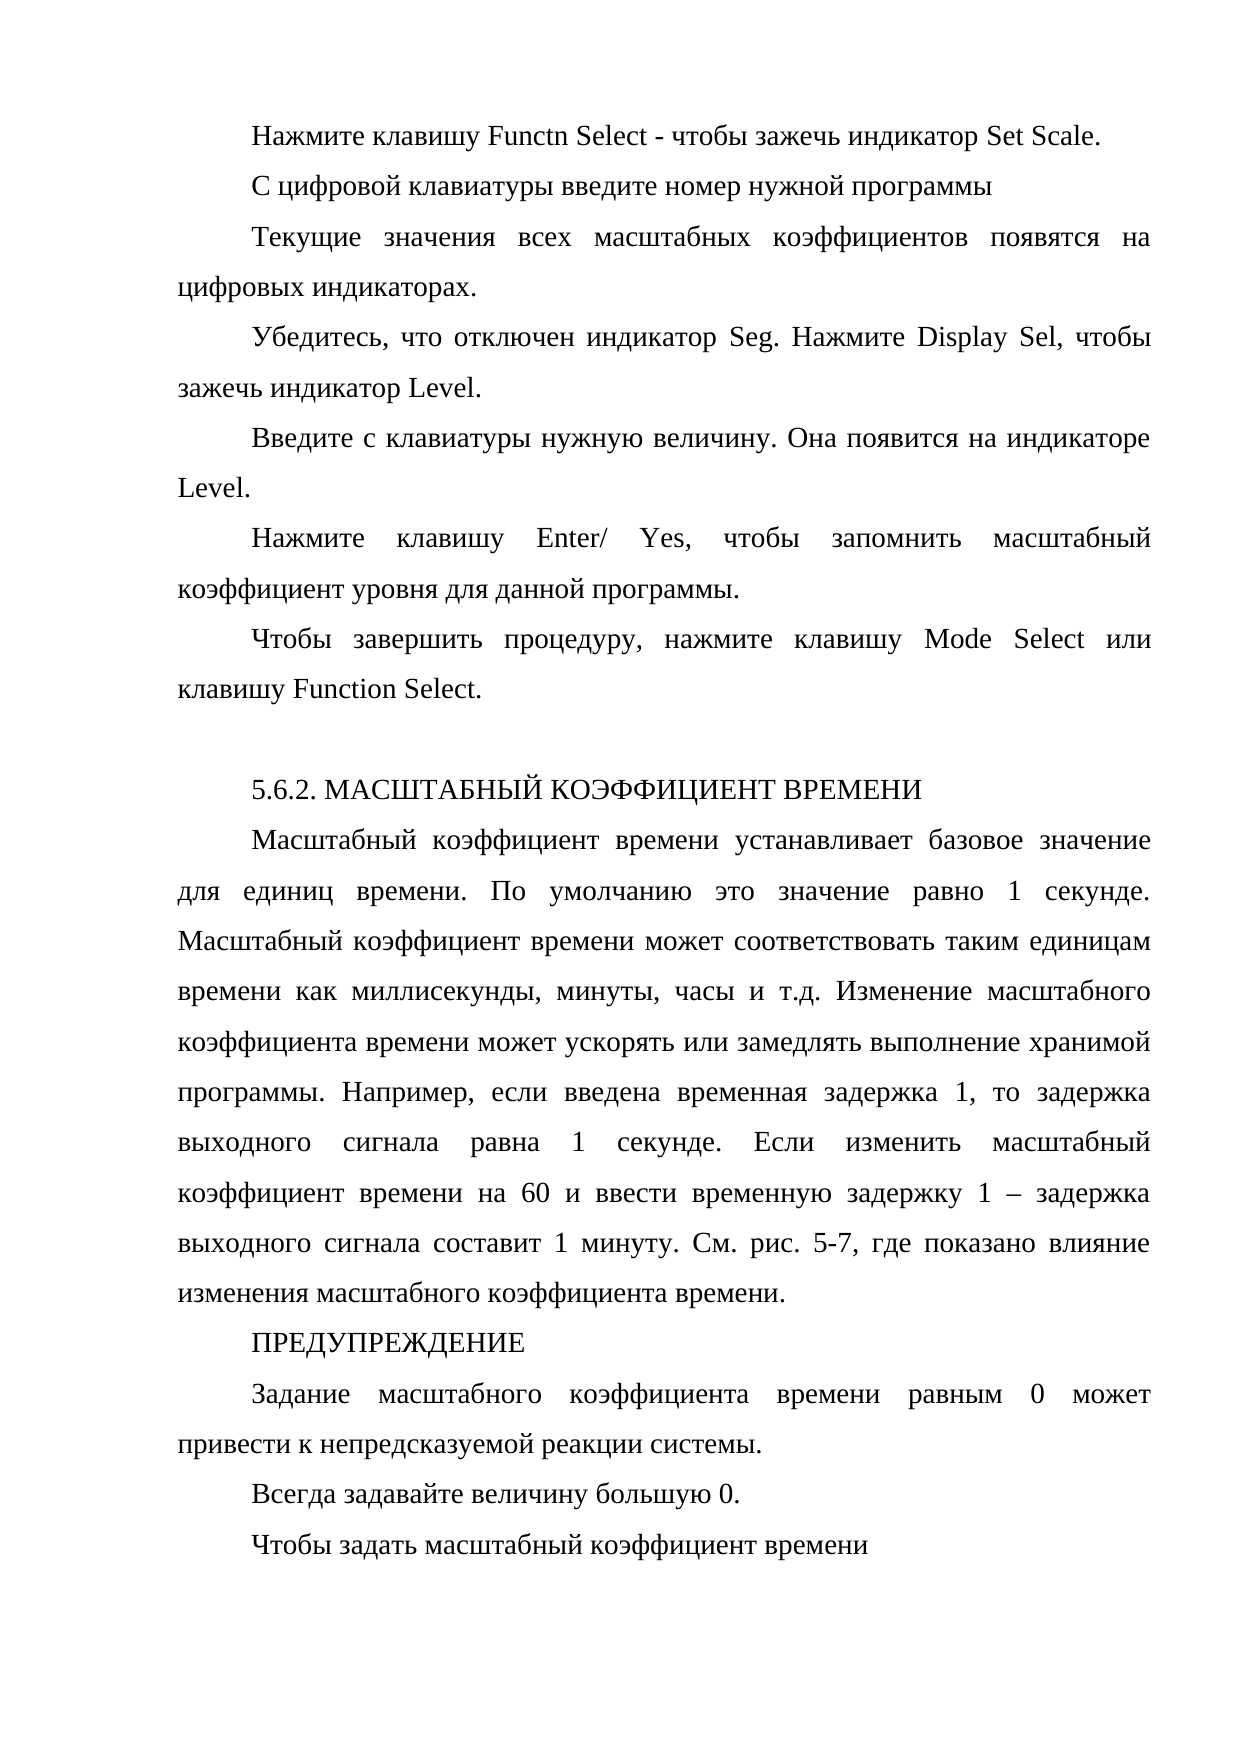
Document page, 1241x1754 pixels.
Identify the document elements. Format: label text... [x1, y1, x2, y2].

text Нажмите клавишу Enter/ Yes, чтобы запомнить масштабный коэффициент уровня для данной программы. [177, 521, 1152, 604]
text Текущие значения всех масштабных коэффициентов появятся на цифровых индикаторах. [177, 219, 1152, 303]
text Чтобы задать масштабный коэффициент времени [177, 1527, 1152, 1560]
text Всегда задавайте величину большую 0. [177, 1477, 1152, 1510]
text Чтобы завершить процедуру, нажмите клавишу Mode Select или клавишу Function Select. [177, 621, 1152, 705]
text 5.6.2. МАСШТАБНЫЙ КОЭФФИЦИЕНТ ВРЕМЕНИ [177, 772, 1152, 806]
text Нажмите клавишу Functn Select - чтобы зажечь индикатор Set Scale. [177, 118, 1152, 152]
text ПРЕДУПРЕЖДЕНИЕ [177, 1326, 1152, 1359]
text Убедитесь, что отключен индикатор Seg. Нажмите Display Sel, чтобы зажечь индикатор Level. [177, 319, 1152, 403]
text Введите с клавиатуры нужную величину. Она появится на индикаторе Level. [177, 420, 1152, 504]
text Масштабный коэффициент времени устанавливает базовое значение для единиц времени. По умолчанию это значение равно 1 секунде. Масштабный коэффициент времени может соответствовать таким единицам времени как миллисекунды, минуты, часы и т.д. Изменение масштабного коэффициента времени может ускорять или замедлять выполнение хранимой программы. Например, если введена временная задержка 1, то задержка выходного сигнала равна 1 секунде. Если изменить масштабный коэффициент времени на 60 и ввести временную задержку 1 – задержка выходного сигнала составит 1 минуту. См. рис. 5-7, где показано влияние изменения масштабного коэффициента времени. [177, 822, 1152, 1309]
text Задание масштабного коэффициента времени равным 0 может привести к непредсказуемой реакции системы. [177, 1376, 1152, 1460]
text С цифровой клавиатуры введите номер нужной программы [177, 168, 1152, 202]
